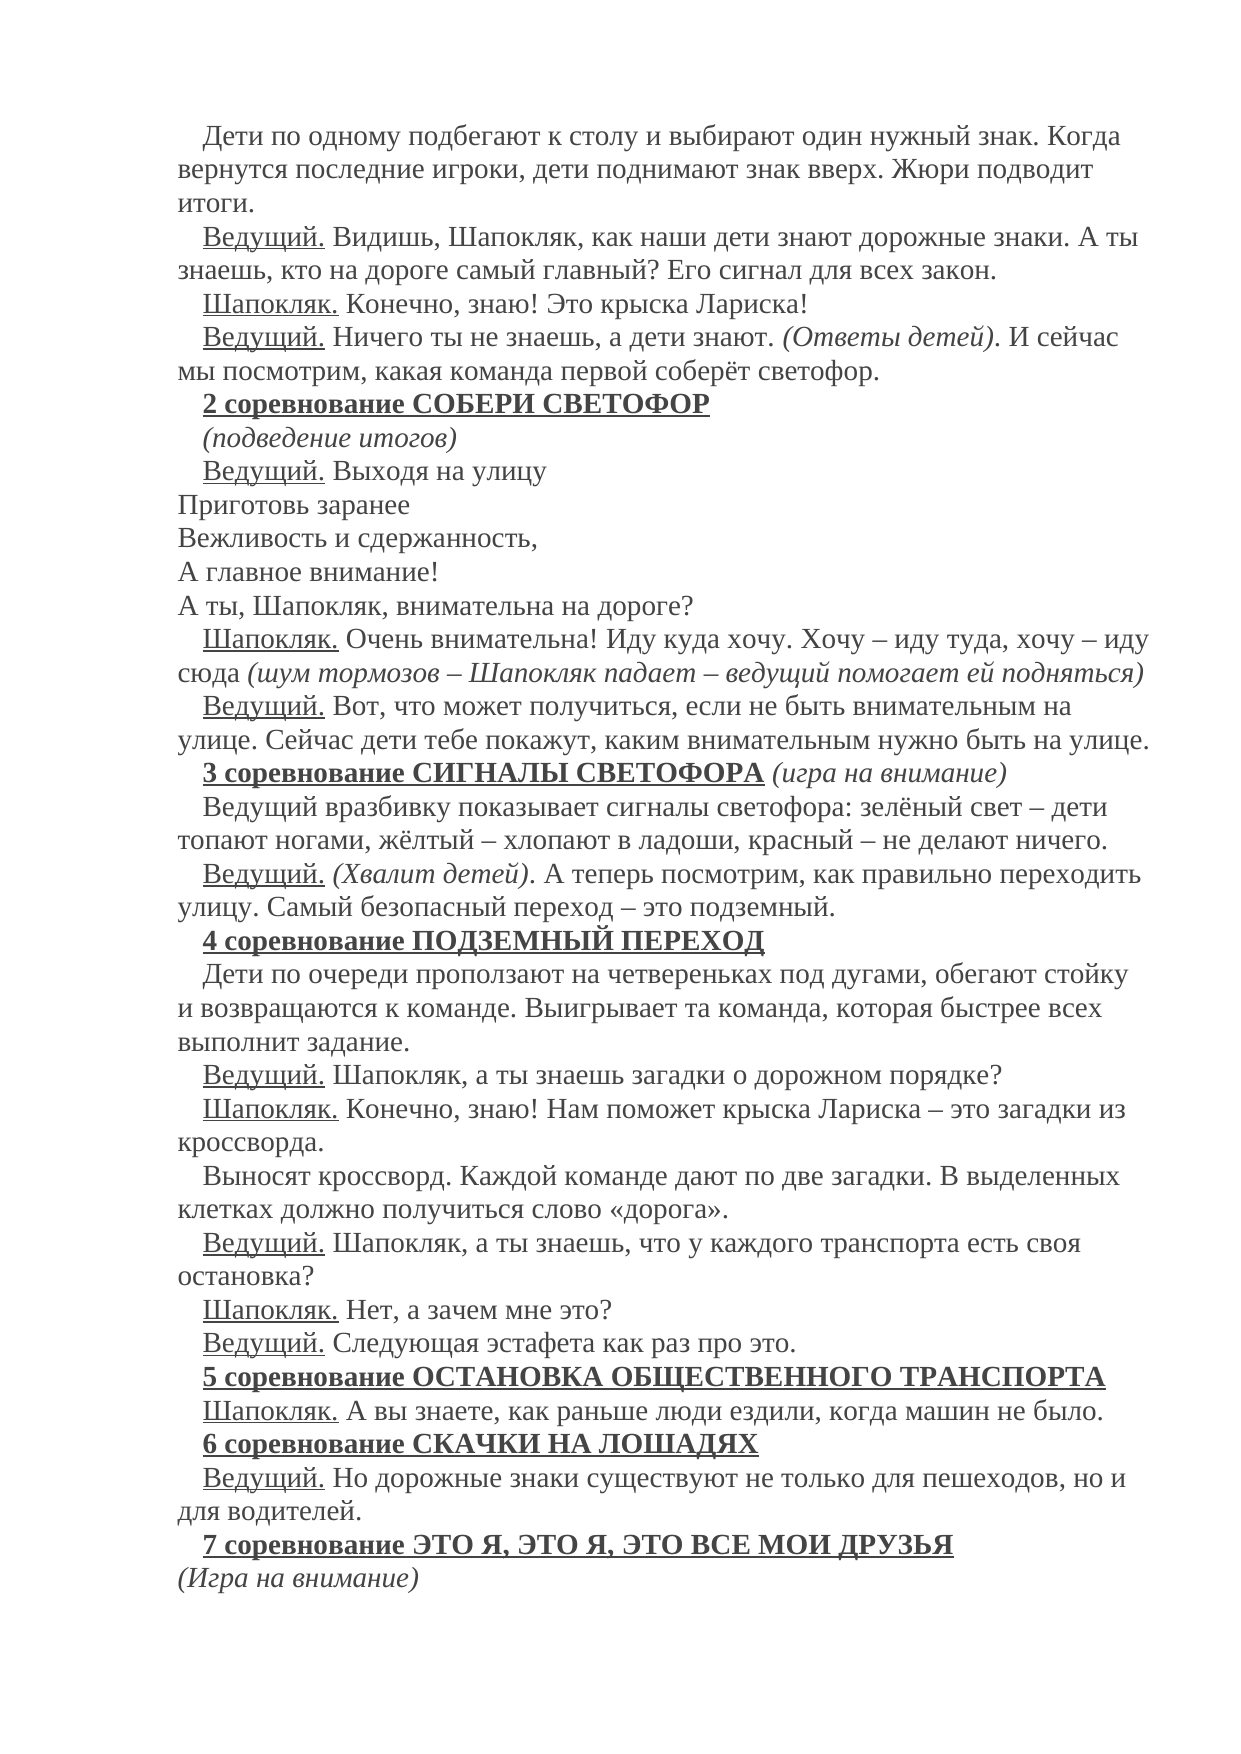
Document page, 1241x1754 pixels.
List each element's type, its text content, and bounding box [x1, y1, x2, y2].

text Шапокляк. Конечно, знаю! Нам поможет крыска Лариска – это загадки из кроссворда. [177, 1091, 1152, 1158]
text Ведущий. Выходя на улицу Приготовь заранее Вежливость и сдержанность, А главное внимание! А ты, Шапокляк, внимательна на дороге? [177, 453, 1152, 621]
text Шапокляк. Очень внимательна! Иду куда хочу. Хочу – иду туда, хочу – иду сюда (шум тормозов – Шапокляк падает – ведущий помогает ей подняться) [177, 621, 1152, 688]
text Ведущий. Шапокляк, а ты знаешь, что у каждого транспорта есть своя остановка? [177, 1225, 1152, 1292]
text Выносят кроссворд. Каждой команде дают по две загадки. В выделенных клетках должно получиться слово «дорога». [177, 1158, 1152, 1225]
text Ведущий вразбивку показывает сигналы светофора: зелёный свет – дети топают ногами, жёлтый – хлопают в ладоши, красный – не делают ничего. [177, 789, 1152, 856]
text Шапокляк. А вы знаете, как раньше люди ездили, когда машин не было. [177, 1393, 1152, 1426]
text Ведущий. Но дорожные знаки существуют не только для пешеходов, но и для водителей. [177, 1460, 1152, 1527]
text 3 соревнование СИГНАЛЫ СВЕТОФОРА (игра на внимание) [177, 755, 1152, 789]
text Шапокляк. Нет, а зачем мне это? [177, 1292, 1152, 1326]
text (подведение итогов) [177, 420, 1152, 453]
text 7 соревнование ЭТО Я, ЭТО Я, ЭТО ВСЕ МОИ ДРУЗЬЯ (Игра на внимание) [177, 1527, 1152, 1594]
text Ведущий. Видишь, Шапокляк, как наши дети знают дорожные знаки. А ты знаешь, кто на дороге самый главный? Его сигнал для всех закон. [177, 219, 1152, 286]
text Ведущий. Следующая эстафета как раз про это. [177, 1326, 1152, 1359]
text 5 соревнование ОСТАНОВКА ОБЩЕСТВЕННОГО ТРАНСПОРТА [177, 1359, 1152, 1393]
text 6 соревнование СКАЧКИ НА ЛОШАДЯХ [177, 1426, 1152, 1460]
text Ведущий. Ничего ты не знаешь, а дети знают. (Ответы детей). И сейчас мы посмотрим, какая команда первой соберёт светофор. [177, 319, 1152, 386]
text Дети по очереди проползают на четвереньках под дугами, обегают стойку и возвращаются к команде. Выигрывает та команда, которая быстрее всех выполнит задание. [177, 957, 1152, 1057]
text Ведущий. (Хвалит детей). А теперь посмотрим, как правильно переходить улицу. Самый безопасный переход – это подземный. [177, 856, 1152, 923]
text Дети по одному подбегают к столу и выбирают один нужный знак. Когда вернутся последние игроки, дети поднимают знак вверх. Жюри подводит итоги. [177, 118, 1152, 219]
text 4 соревнование ПОДЗЕМНЫЙ ПЕРЕХОД [177, 923, 1152, 957]
text Ведущий. Шапокляк, а ты знаешь загадки о дорожном порядке? [177, 1057, 1152, 1091]
text Ведущий. Вот, что может получиться, если не быть внимательным на улице. Сейчас дети тебе покажут, каким внимательным нужно быть на улице. [177, 688, 1152, 755]
text Шапокляк. Конечно, знаю! Это крыска Лариска! [177, 286, 1152, 319]
text 2 соревнование СОБЕРИ СВЕТОФОР [177, 386, 1152, 420]
